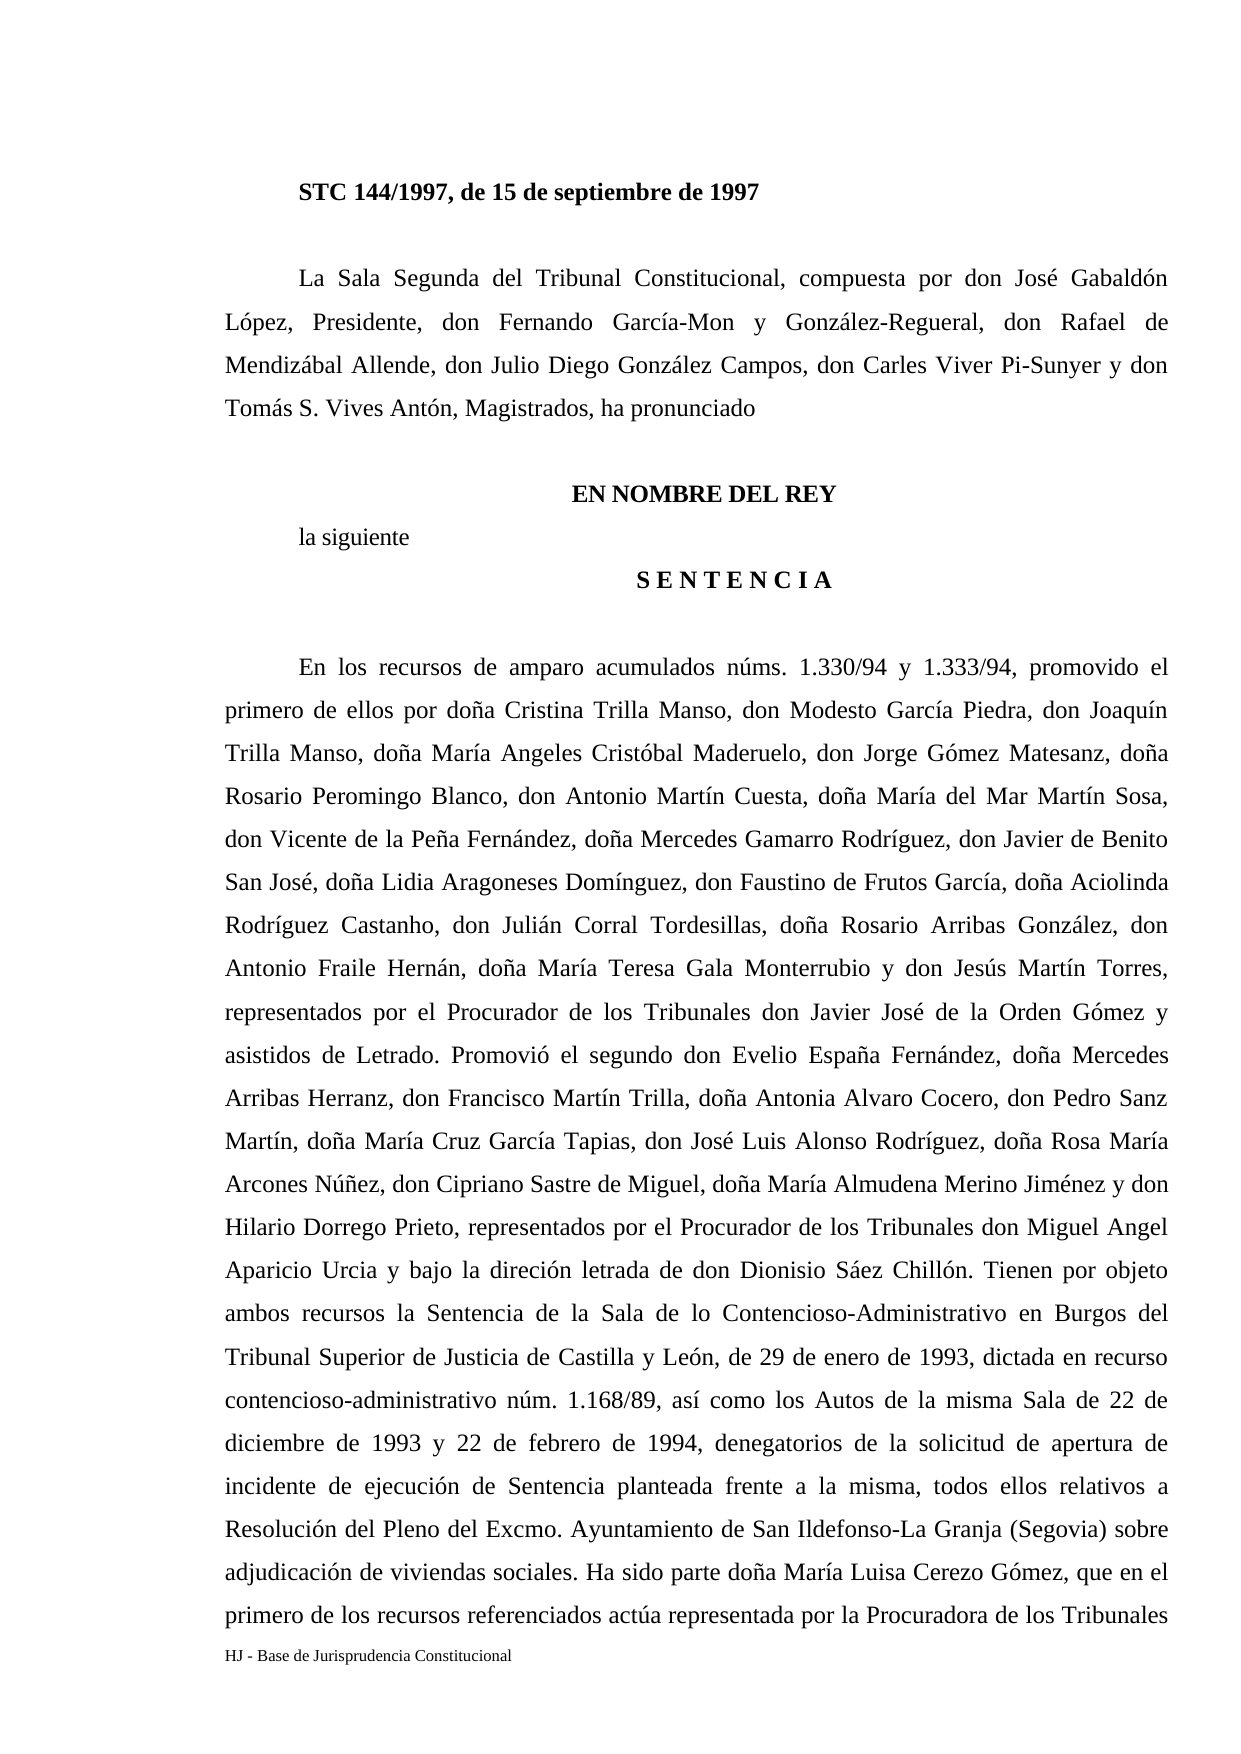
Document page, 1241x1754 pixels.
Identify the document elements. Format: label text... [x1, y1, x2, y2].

text EN NOMBRE DEL REY [224, 479, 1110, 508]
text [224, 652, 1169, 1629]
text STC 144/1997, de 15 de septiembre de 1997 [224, 177, 1169, 206]
text S E N T E N C I A [224, 565, 1169, 594]
text La Sala Segunda del Tribunal Constitucional, compuesta por don José Gabaldón López, Presidente, don Fernando García-Mon y González-Regueral, don Rafael de Mendizábal Allende, don Julio Diego González Campos, don Carles Viver Pi-Sunyer y don Tomás S. Vives Antón, Magistrados, ha pronunciado [224, 263, 1169, 422]
text la siguiente [224, 522, 1110, 551]
